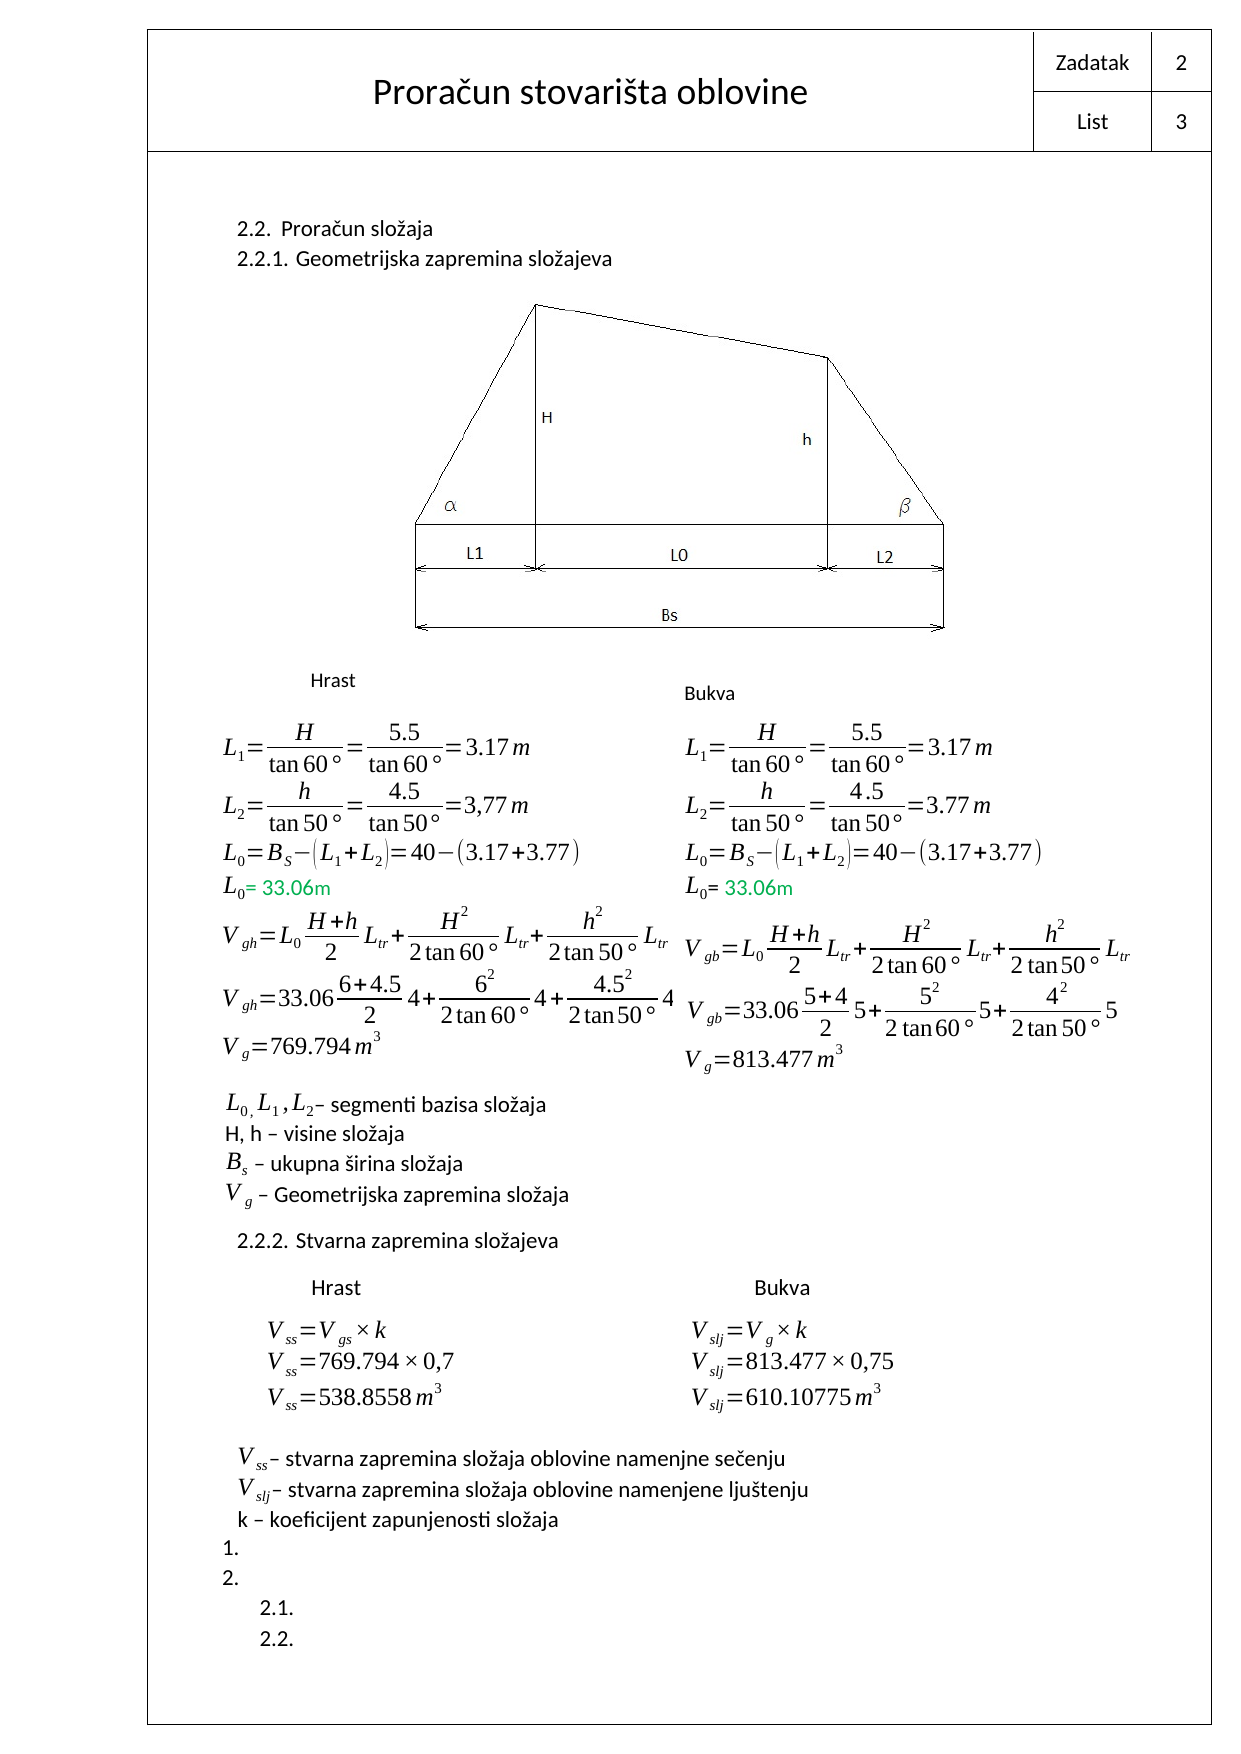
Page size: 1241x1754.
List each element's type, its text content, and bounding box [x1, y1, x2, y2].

table_cell List [1034, 92, 1151, 151]
table_cell 3 [1152, 92, 1211, 151]
table_header Zadatak [1034, 32, 1151, 91]
picture [398, 291, 960, 648]
table_header 2 [1152, 32, 1211, 91]
table_header Proračun stovarišta oblovine [148, 32, 1033, 151]
